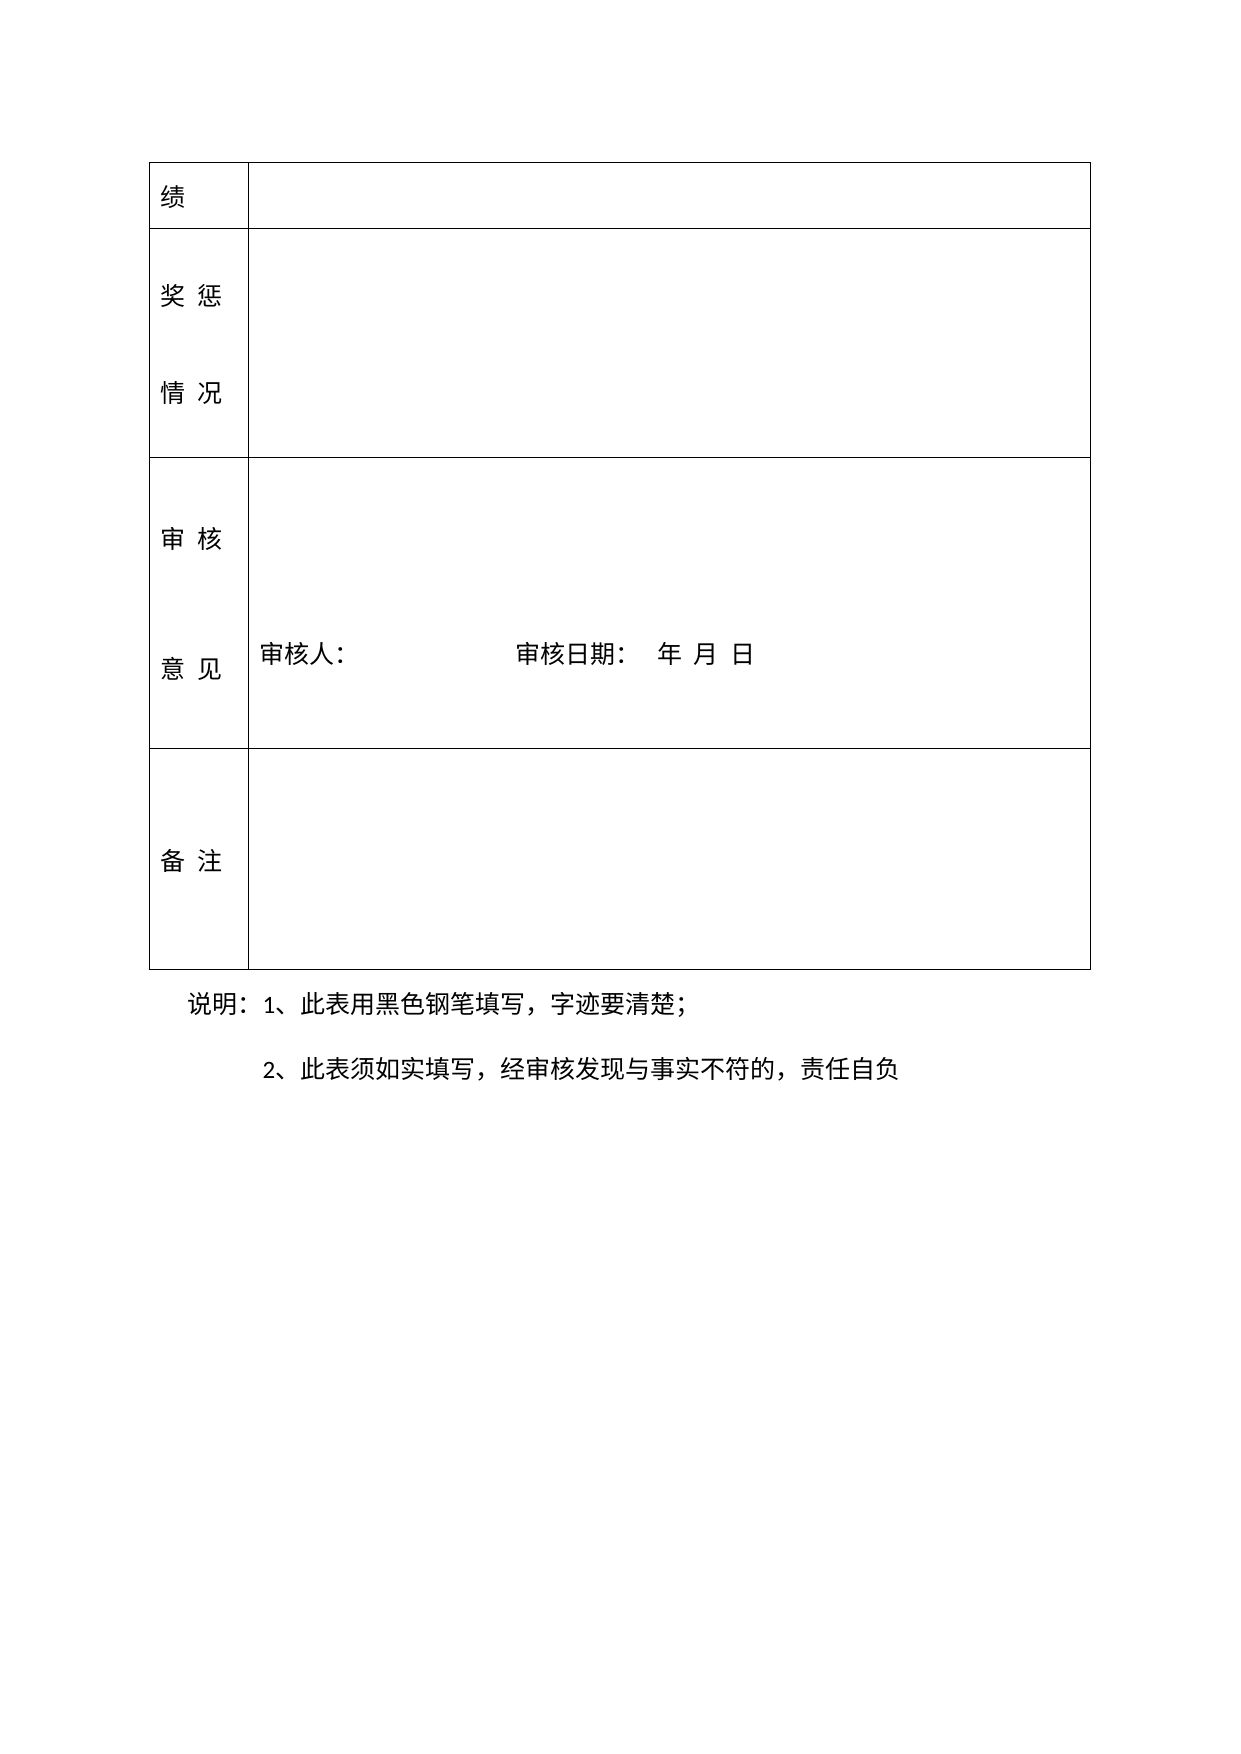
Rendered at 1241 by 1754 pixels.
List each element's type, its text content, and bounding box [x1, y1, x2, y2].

table_cell [249, 163, 1090, 228]
table_cell 审 核 意 见 [150, 458, 248, 748]
text 说明：1、此表用黑色钢笔填写，字迹要清楚； [187, 970, 1053, 1035]
table_cell 备 注 [150, 749, 248, 969]
text 2、此表须如实填写，经审核发现与事实不符的，责任自负 [187, 1035, 1053, 1100]
table_cell [249, 749, 1090, 969]
table_cell [249, 229, 1090, 457]
table_cell 审核人： 审核日期： 年 月 日 [249, 458, 1090, 748]
table_cell 有 何特 长及 突出 业绩 [150, 163, 248, 228]
table_cell 奖 惩 情 况 [150, 229, 248, 457]
